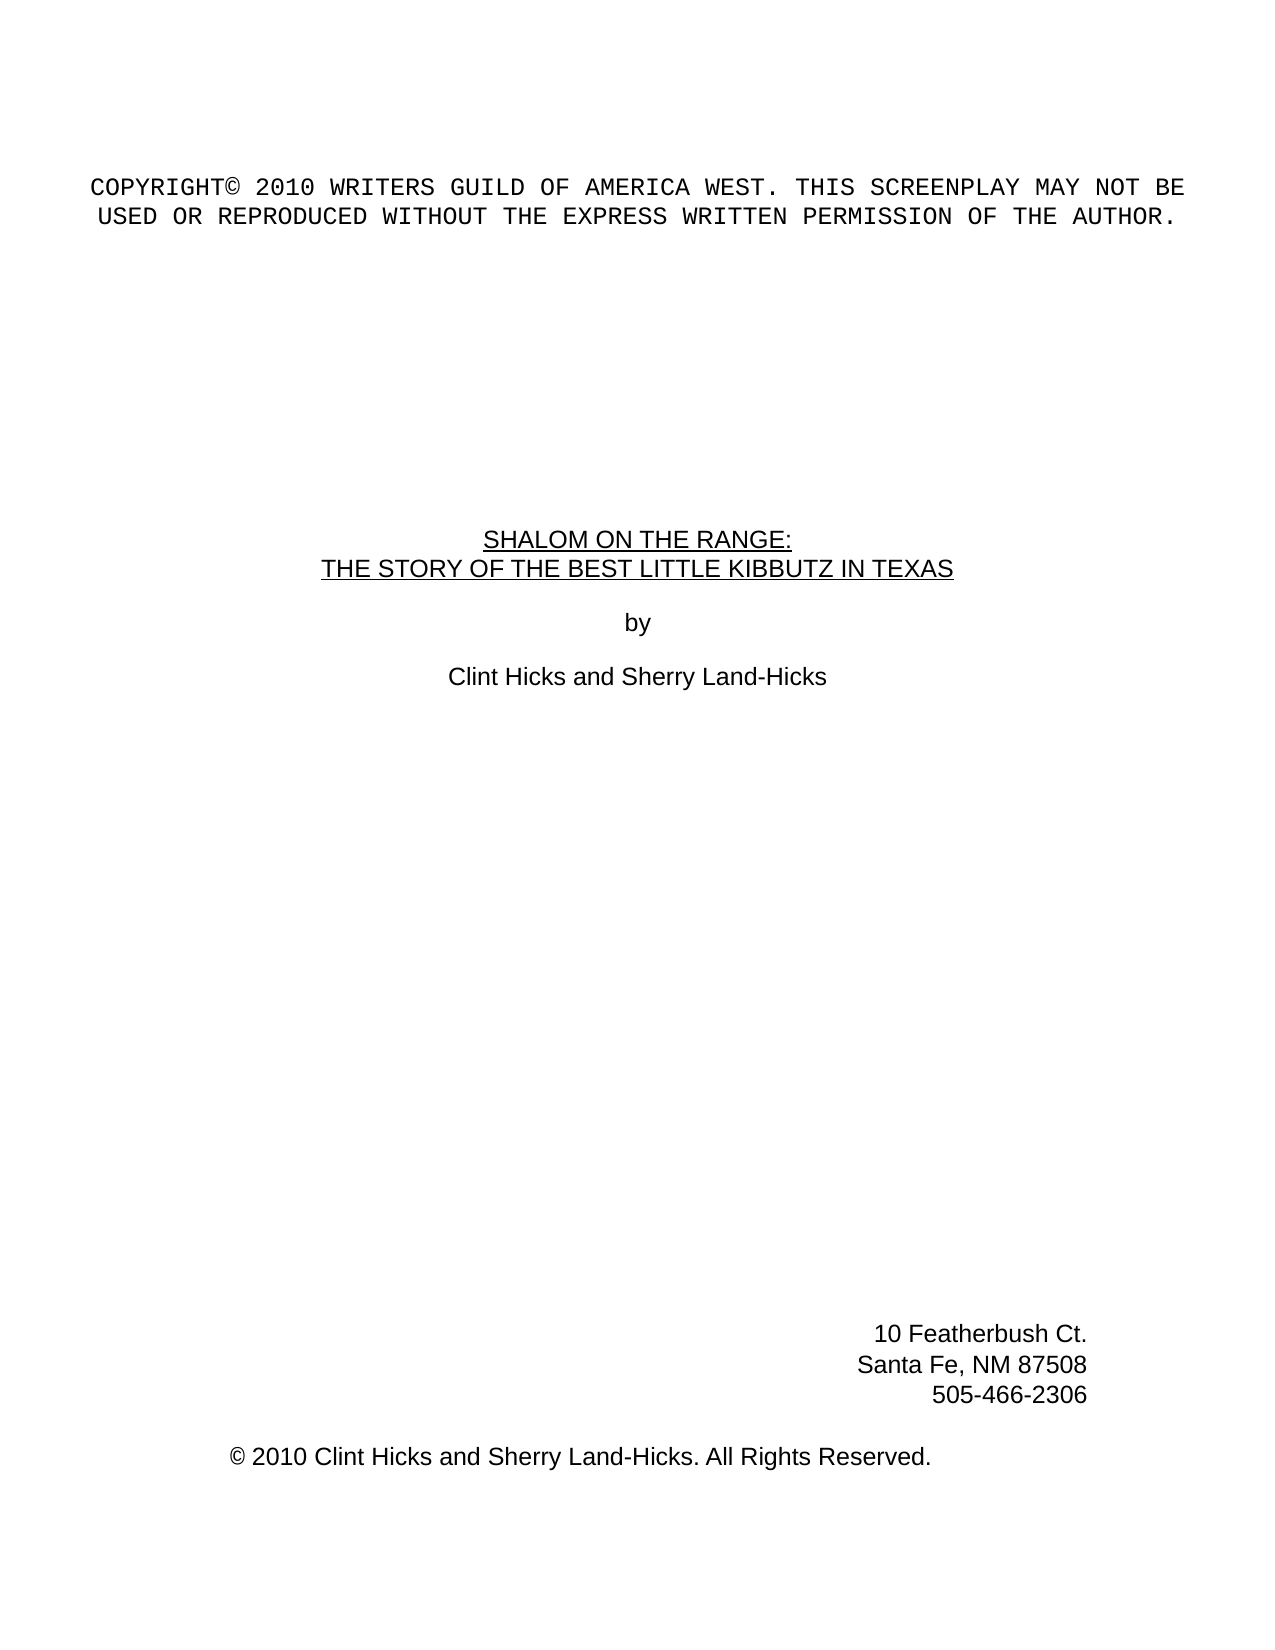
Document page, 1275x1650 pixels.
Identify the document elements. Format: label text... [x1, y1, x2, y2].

text Santa Fe, NM 87508 [75, 1349, 1087, 1378]
text by [75, 608, 1200, 637]
text Clint Hicks and Sherry Land-Hicks [75, 662, 1200, 690]
text 505-466-2306 [75, 1380, 1087, 1409]
text 10 Featherbush Ct. [75, 1319, 1087, 1347]
title Copyright© 2010 Writers Guild Of America West. This screenplay may not be used or reproduced without the express written permission of the author. [75, 175, 1200, 232]
text © 2010 Clint Hicks and Sherry Land-Hicks. All Rights Reserved. [75, 1442, 1087, 1473]
title shalom on the range: The story of the best little kibbutz in texas [75, 525, 1200, 583]
